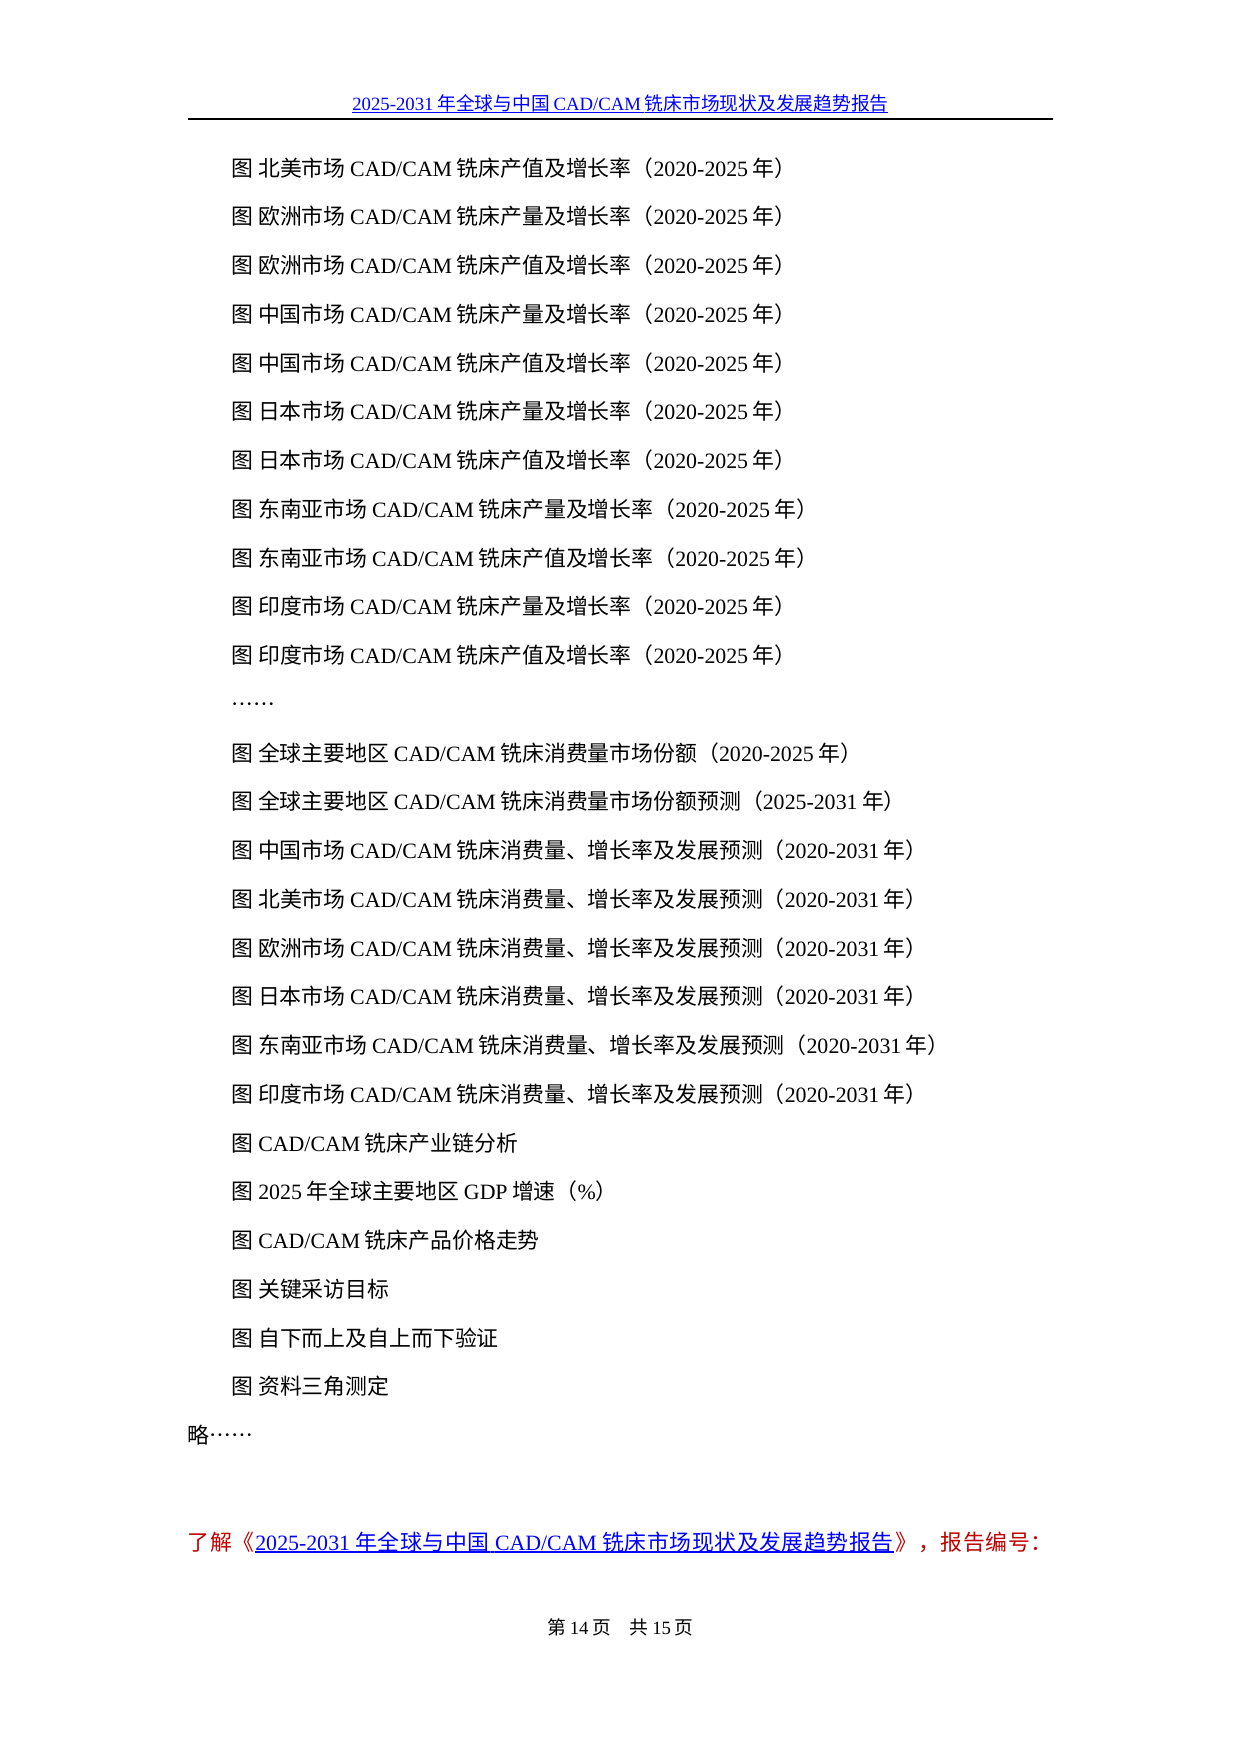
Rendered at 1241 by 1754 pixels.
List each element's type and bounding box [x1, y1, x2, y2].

text [187, 150, 1053, 1450]
text [187, 1524, 1053, 1557]
